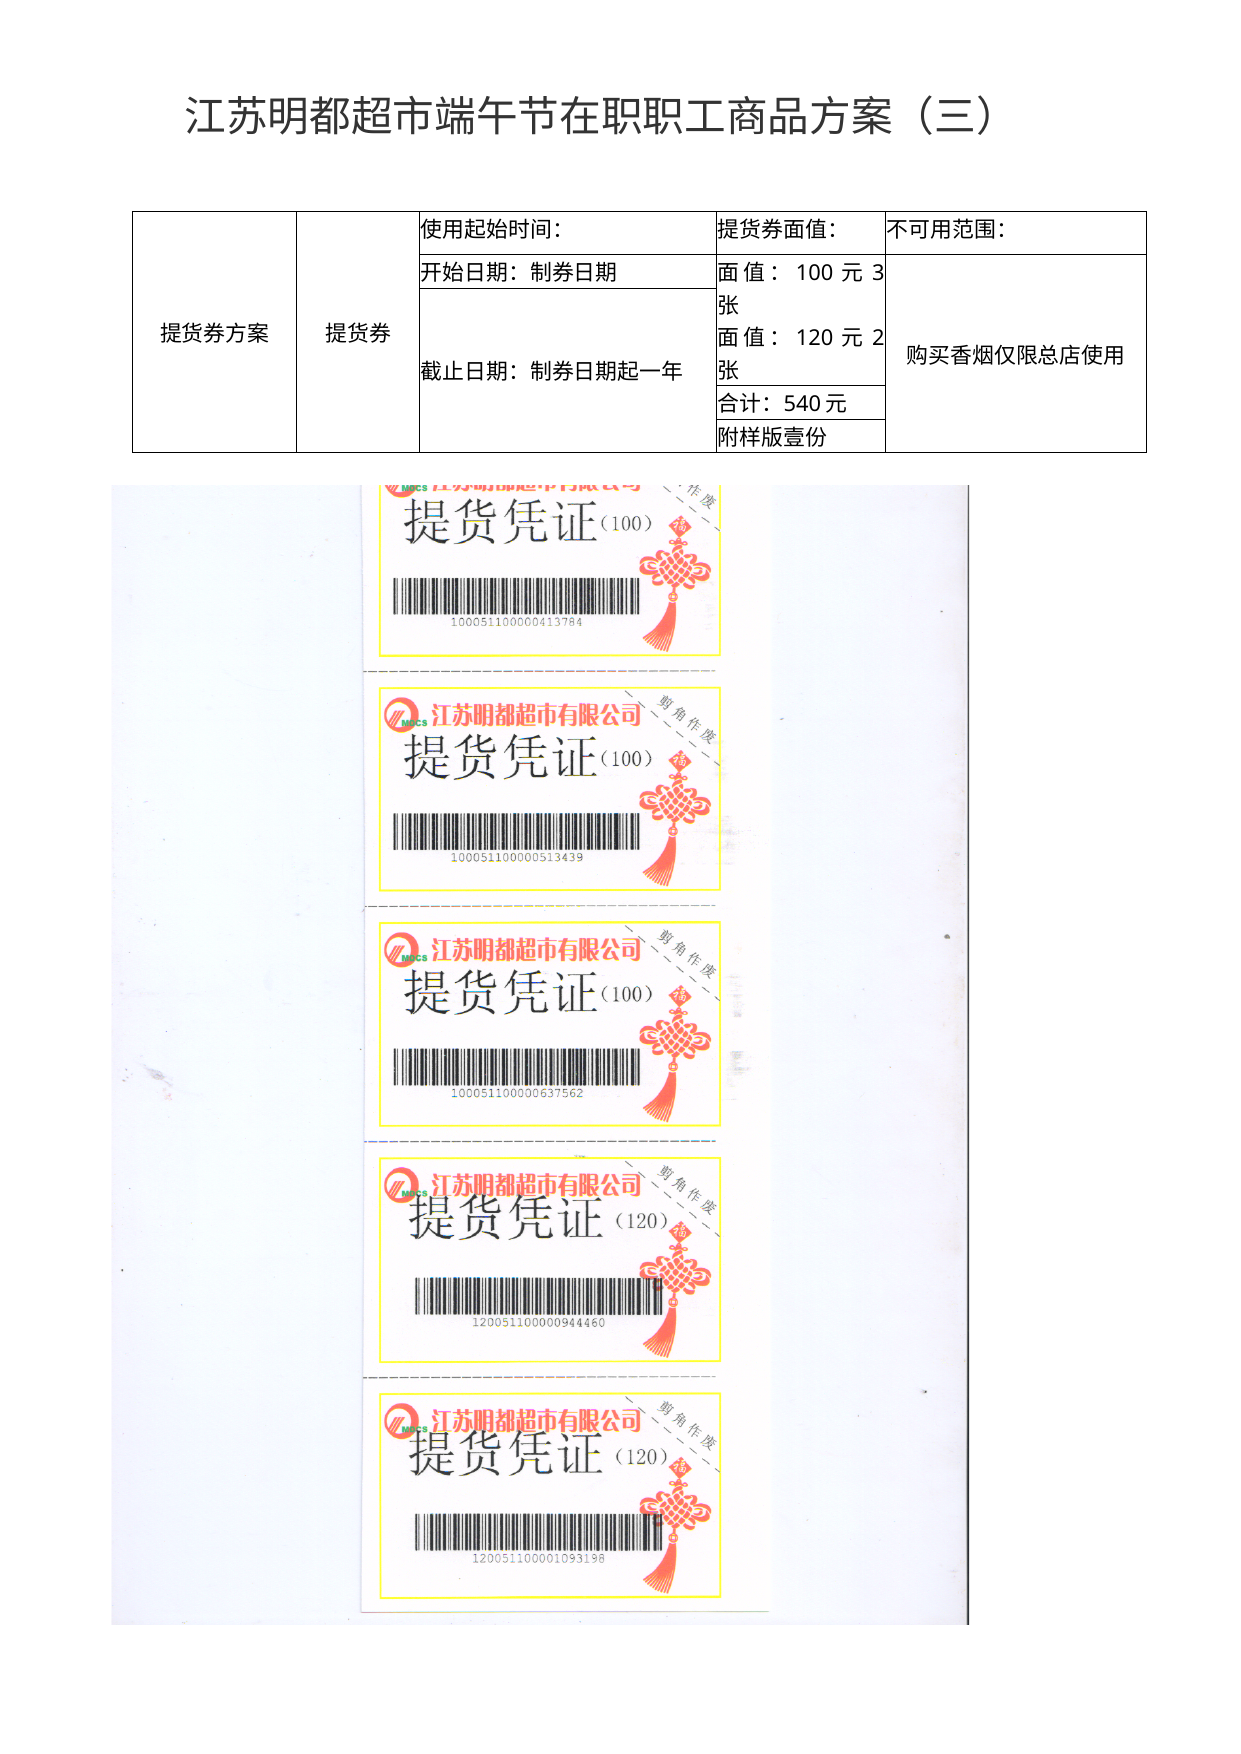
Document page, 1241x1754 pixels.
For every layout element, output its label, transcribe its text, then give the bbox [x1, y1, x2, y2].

picture [103, 485, 970, 1625]
table_cell 面值：100元3张 面值：120元2张 [717, 255, 885, 385]
table_cell 截止日期：制券日期起一年 [420, 289, 716, 452]
table_header 提货券面值： [717, 212, 885, 254]
table_header 提货券 [297, 212, 419, 452]
table_header 使用起始时间： [420, 212, 716, 254]
table_header 提货券方案 [133, 212, 296, 452]
table_cell 购买香烟仅限总店使用 [886, 255, 1146, 452]
table_header 不可用范围： [886, 212, 1146, 254]
table_cell 附样版壹份 [717, 420, 885, 452]
table_cell 合计：540元 [717, 386, 885, 418]
table_cell 开始日期：制券日期 [420, 255, 716, 287]
text 江苏明都超市端午节在职职工商品方案（三） [59, 81, 1181, 146]
